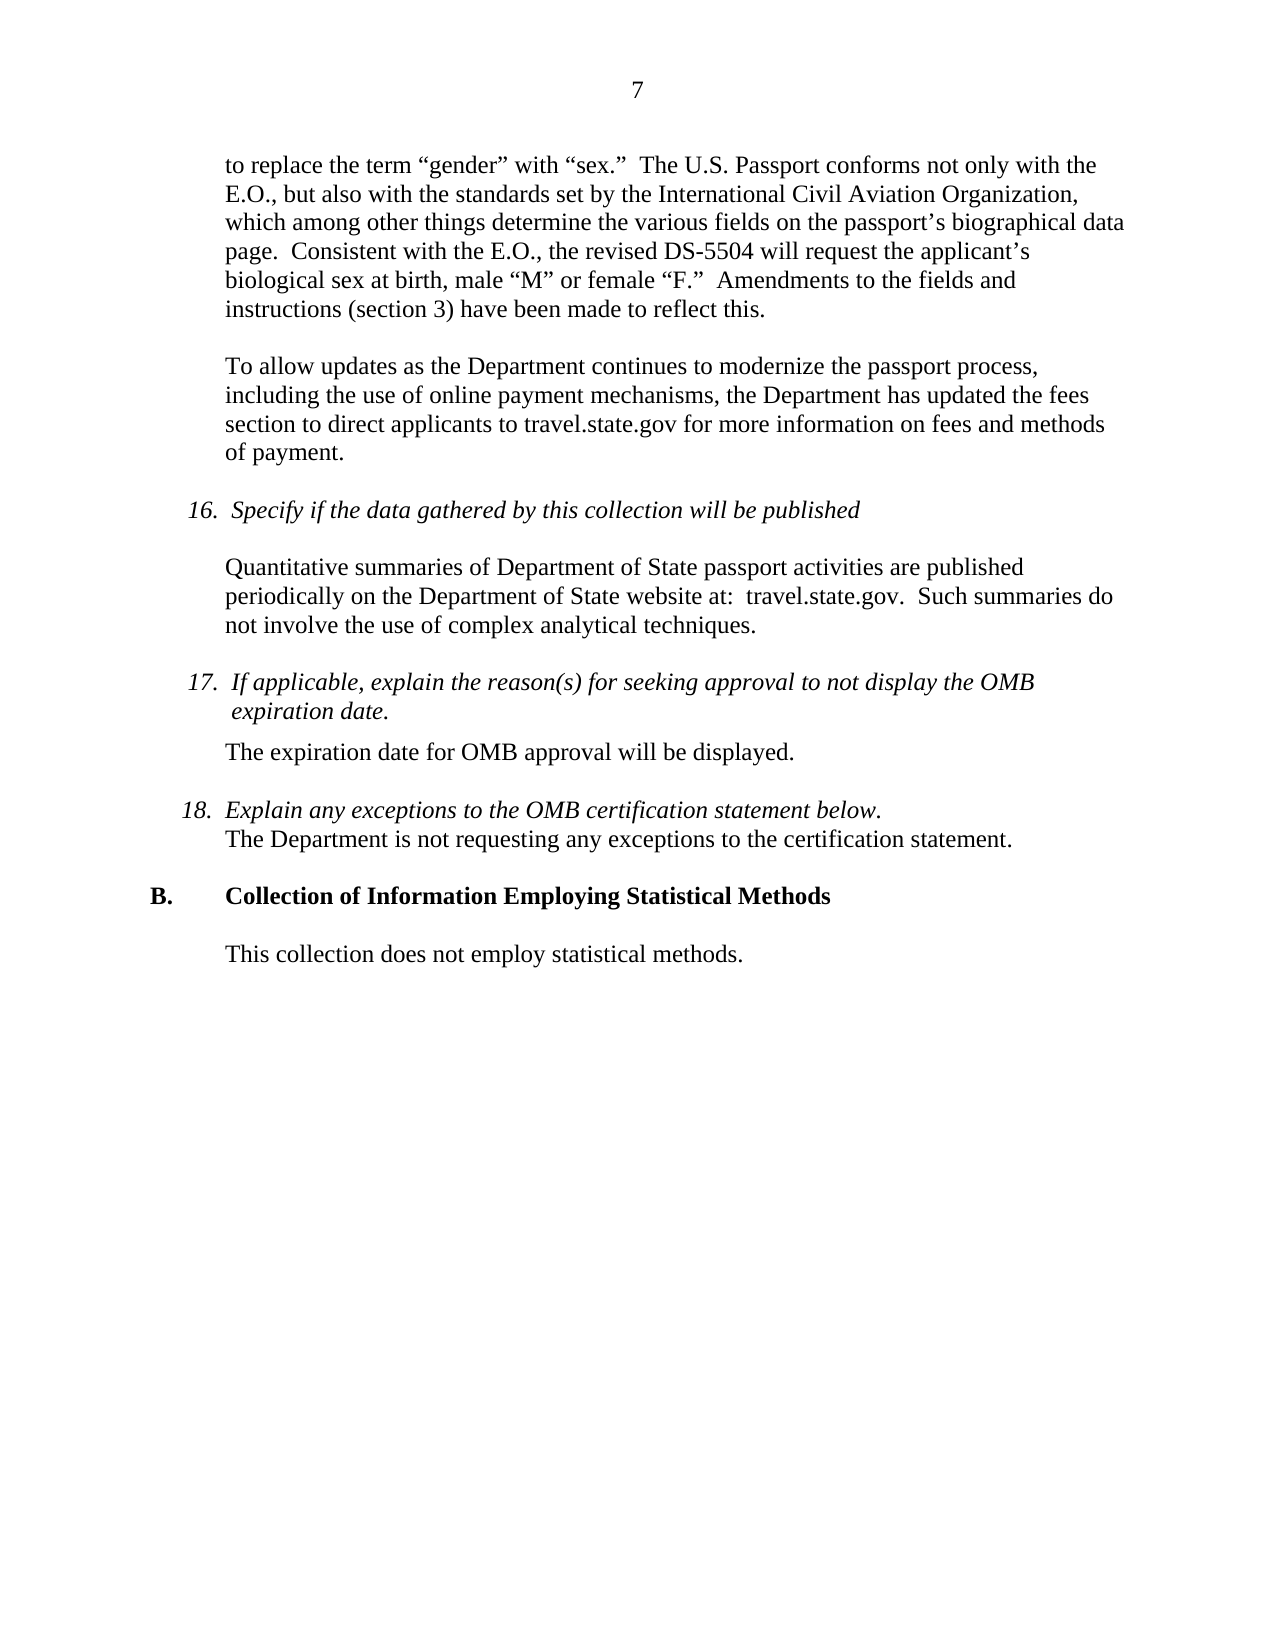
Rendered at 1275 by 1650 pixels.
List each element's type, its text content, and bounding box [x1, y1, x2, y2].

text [225, 150, 1125, 322]
text To allow updates as the Department continues to modernize the passport process, including the use of online payment mechanisms, the Department has updated the fees section to direct applicants to travel.state.gov for more information on fees and methods of payment. [225, 351, 1125, 466]
list If applicable, explain the reason(s) for seeking approval to not display the OMB expiration date. [187, 667, 1125, 725]
list Specify if the data gathered by this collection will be published [187, 495, 1125, 524]
text The expiration date for OMB approval will be displayed. [225, 737, 1125, 766]
text B. Collection of Information Employing Statistical Methods [150, 881, 1125, 910]
text This collection does not employ statistical methods. [150, 939, 1125, 967]
list Explain any exceptions to the OMB certification statement below. [181, 795, 1125, 824]
text The Department is not requesting any exceptions to the certification statement. [225, 824, 1125, 852]
list Quantitative summaries of Department of State passport activities are published periodically on the Department of State website at: travel.state.gov. Such summaries do not involve the use of complex analytical techniques. [225, 552, 1125, 639]
